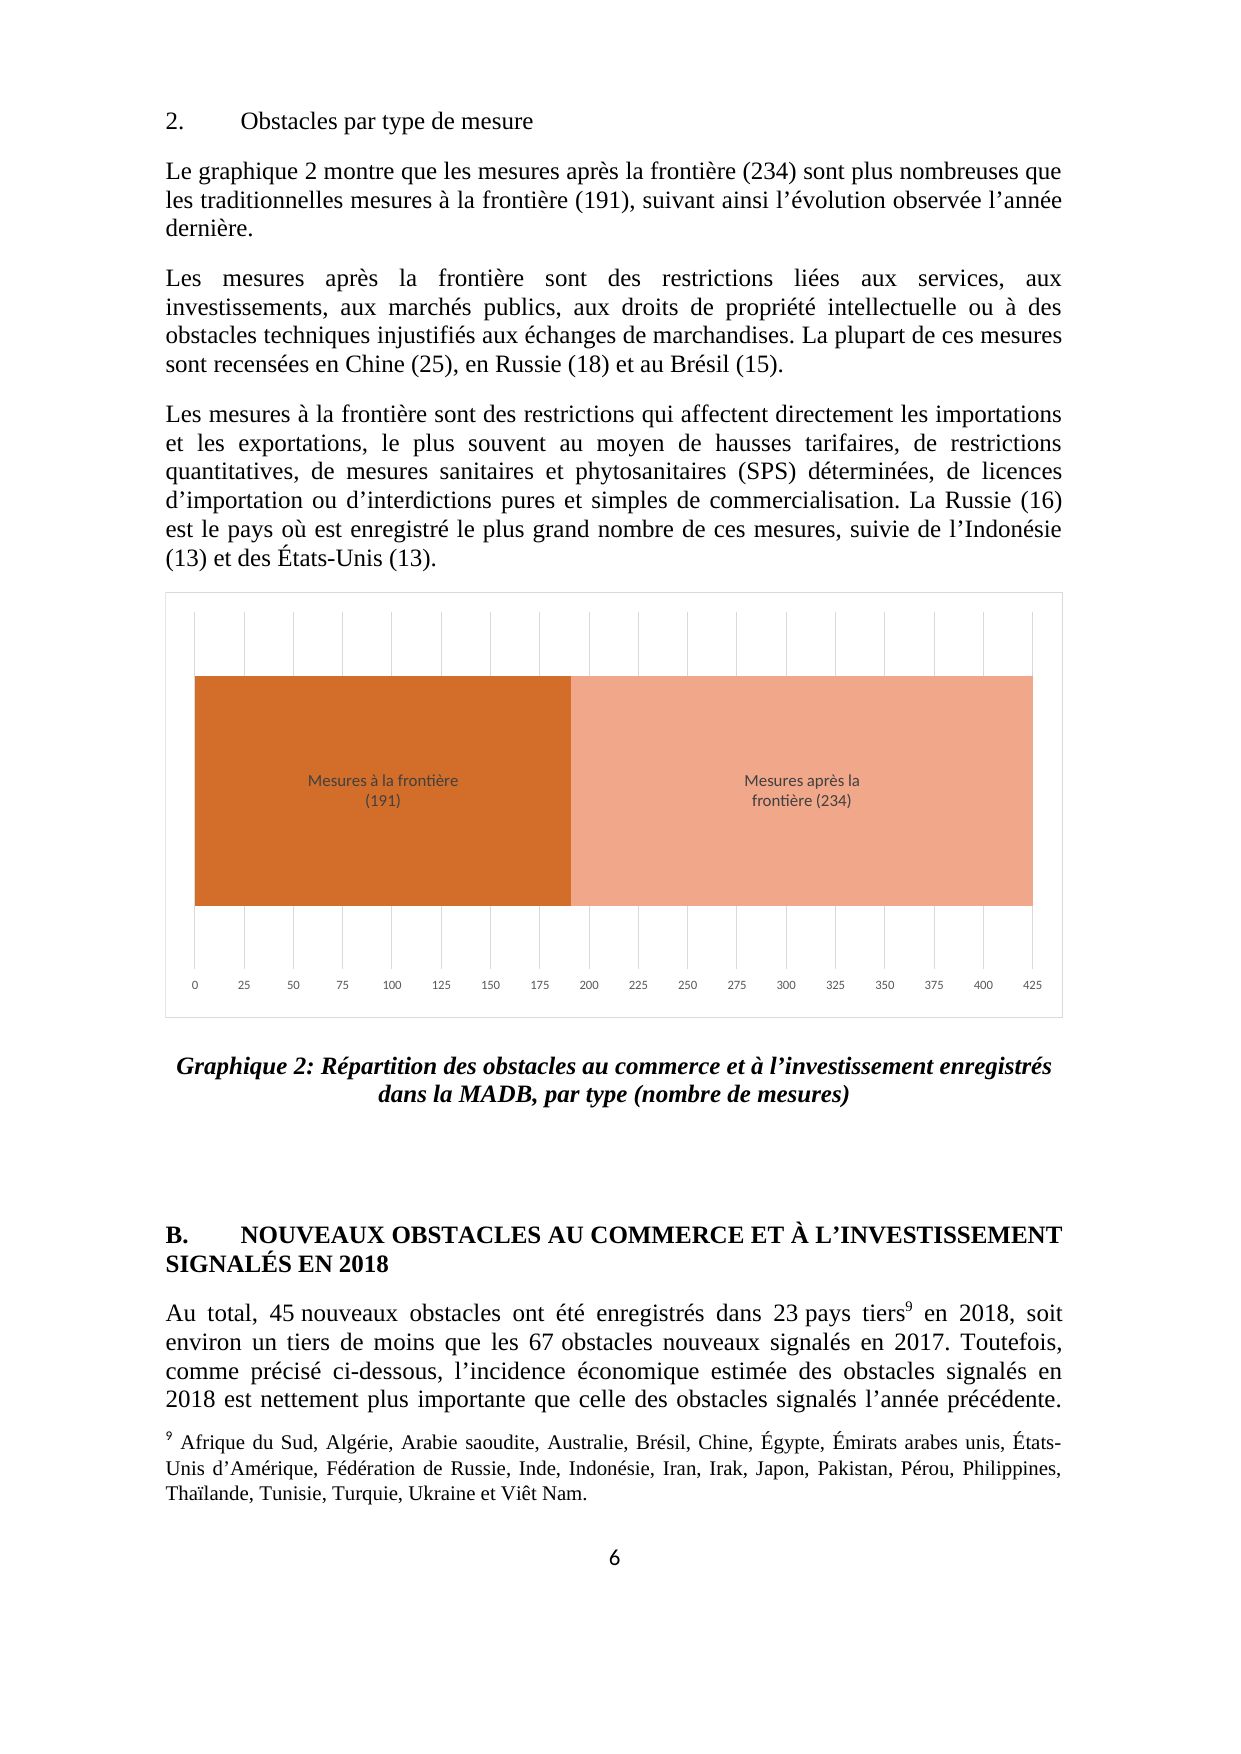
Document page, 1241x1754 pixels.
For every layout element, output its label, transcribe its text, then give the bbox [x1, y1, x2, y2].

text B. NOUVEAUX OBSTACLES AU COMMERCE ET À L’INVESTISSEMENT SIGNALÉS EN 2018 [165, 1220, 1063, 1277]
text 2. Obstacles par type de mesure [165, 106, 1063, 135]
text Le graphique 2 montre que les mesures après la frontière (234) sont plus nombreuses que les traditionnelles mesures à la frontière (191), suivant ainsi l’évolution observée l’année dernière. [165, 156, 1063, 242]
text Les mesures après la frontière sont des restrictions liées aux services, aux investissements, aux marchés publics, aux droits de propriété intellectuelle ou à des obstacles techniques injustifiés aux échanges de marchandises. La plupart de ces mesures sont recensées en Chine (25), en Russie (18) et au Brésil (15). [165, 263, 1063, 378]
text Les mesures à la frontière sont des restrictions qui affectent directement les importations et les exportations, le plus souvent au moyen de hausses tarifaires, de restrictions quantitatives, de mesures sanitaires et phytosanitaires (SPS) déterminées, de licences d’importation ou d’interdictions pures et simples de commercialisation. La Russie (16) est le pays où est enregistré le plus grand nombre de ces mesures, suivie de l’Indonésie (13) et des États-Unis (13). [165, 399, 1063, 571]
text Graphique 2: Répartition des obstacles au commerce et à l’investissement enregistrés dans la MADB, par type (nombre de mesures) [165, 1051, 1063, 1108]
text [165, 1298, 1063, 1413]
